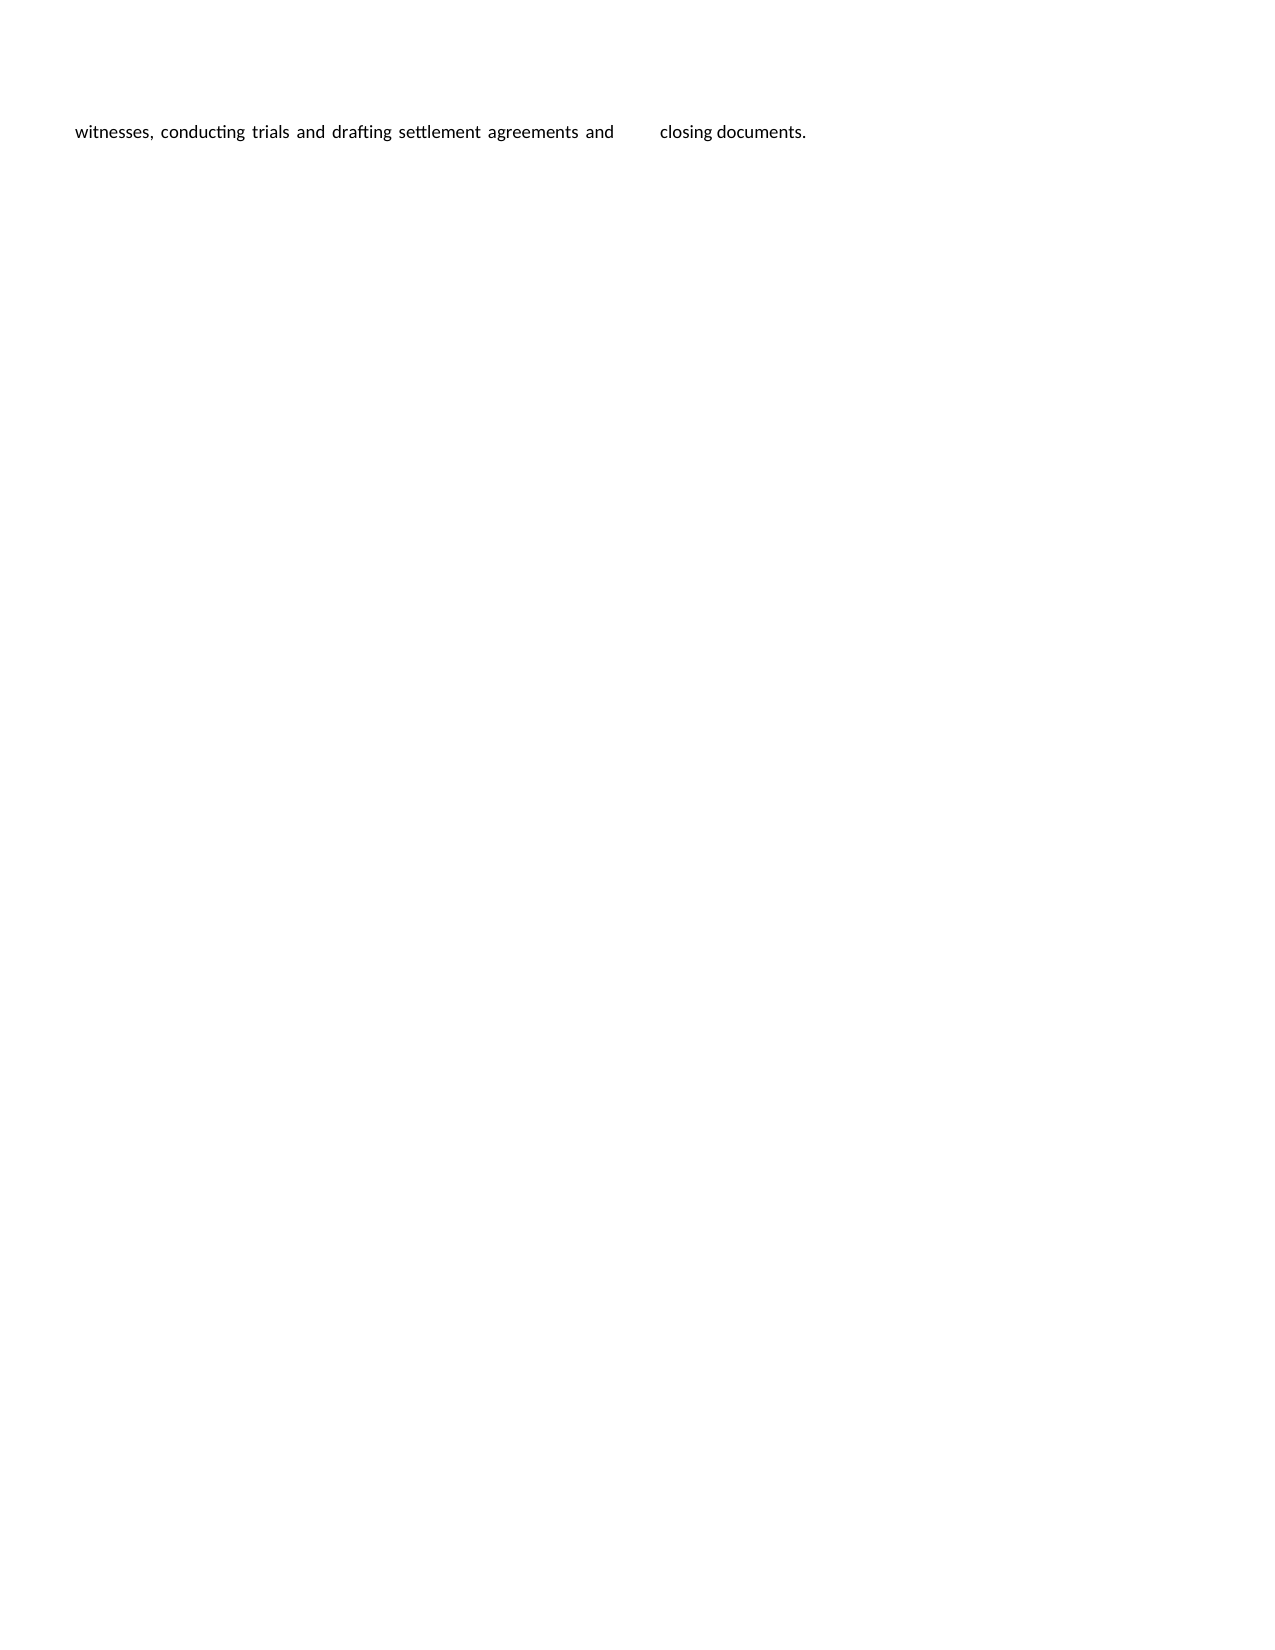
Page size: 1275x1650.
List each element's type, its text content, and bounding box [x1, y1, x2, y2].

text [660, 120, 1200, 143]
